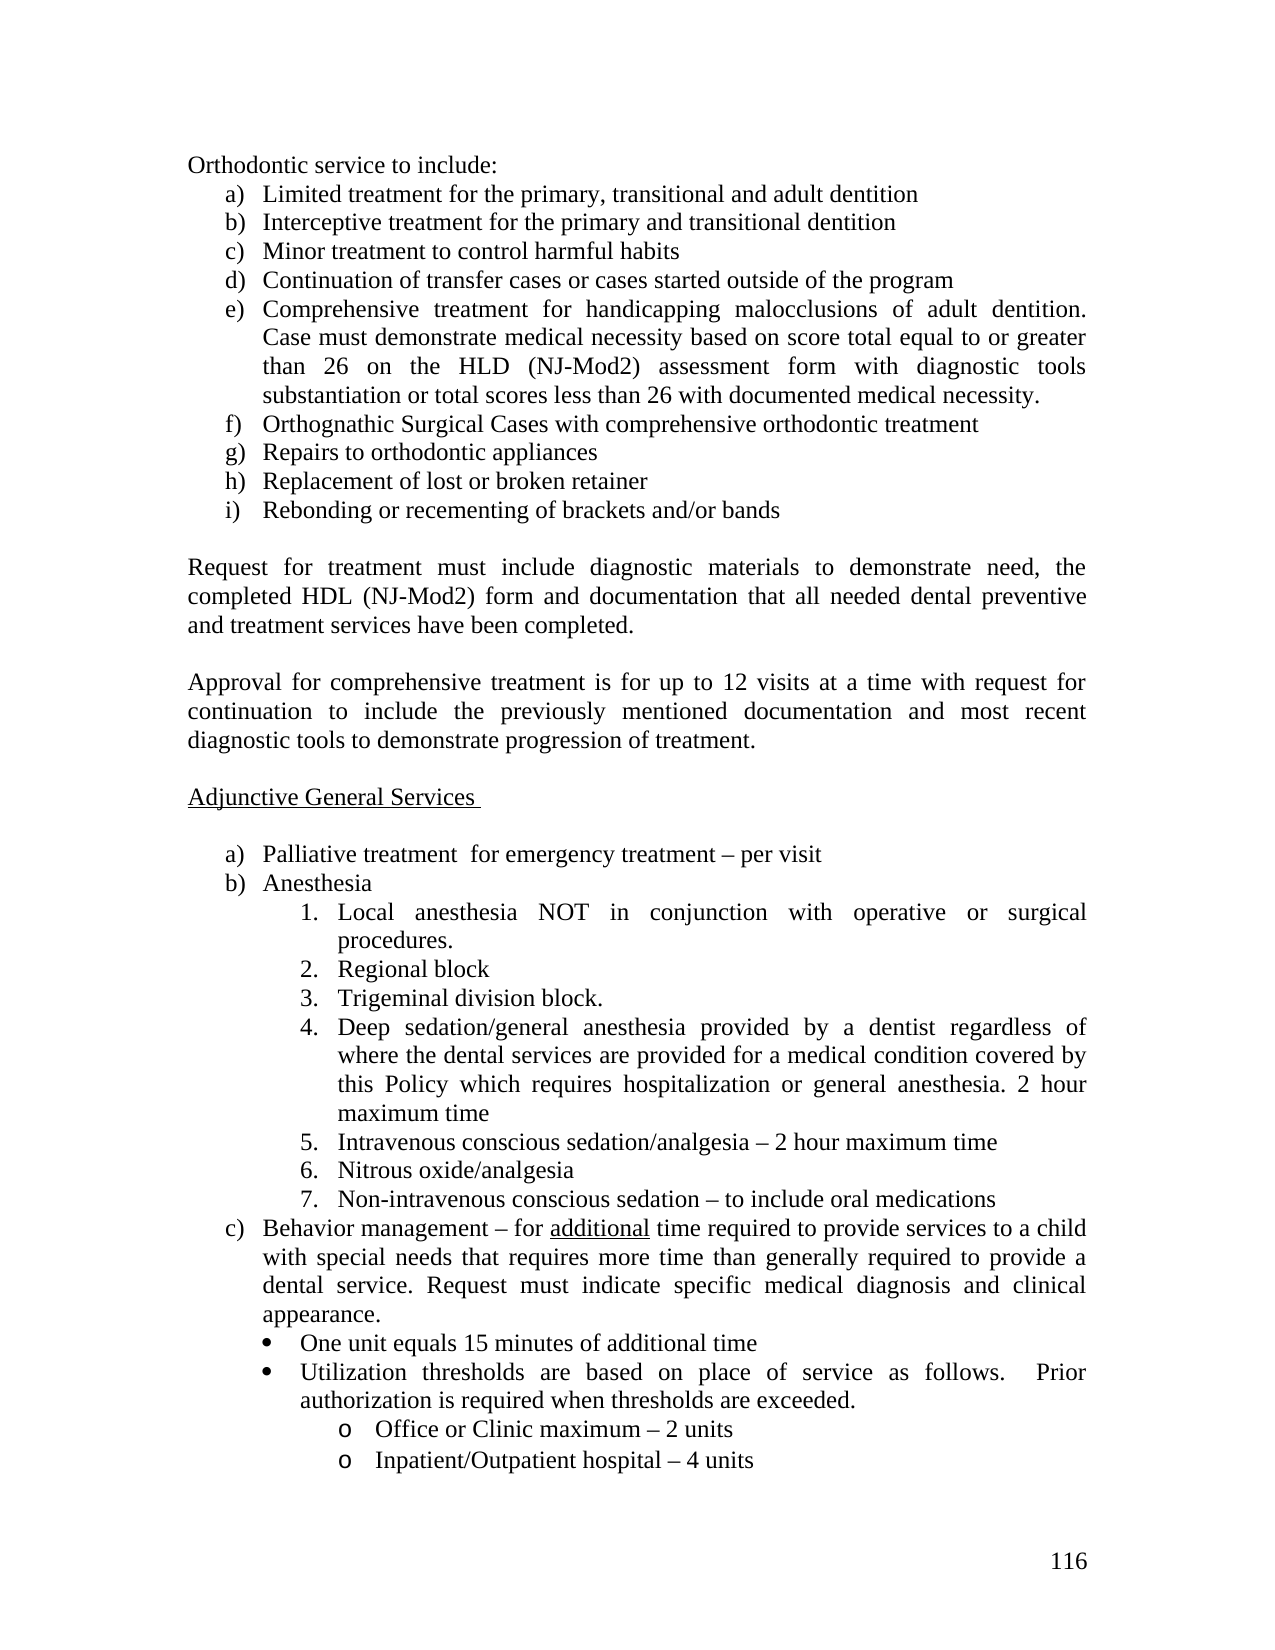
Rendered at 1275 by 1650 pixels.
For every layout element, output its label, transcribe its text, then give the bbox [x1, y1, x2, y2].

list Non-intravenous conscious sedation – to include oral medications [300, 1184, 1087, 1213]
list Deep sedation/general anesthesia provided by a dentist regardless of where the dental services are provided for a medical condition covered by this Policy which requires hospitalization or general anesthesia. 2 hour maximum time [300, 1012, 1087, 1127]
list Inpatient/Outpatient hospital – 4 units [337, 1445, 1087, 1476]
list Interceptive treatment for the primary and transitional dentition [225, 207, 1087, 236]
list Minor treatment to control harmful habits [225, 236, 1087, 265]
list Rebonding or recementing of brackets and/or bands [225, 495, 1087, 524]
text Approval for comprehensive treatment is for up to 12 visits at a time with request for continuation to include the previously mentioned documentation and most recent diagnostic tools to demonstrate progression of treatment. [187, 667, 1087, 754]
list Replacement of lost or broken retainer [225, 466, 1087, 495]
text Orthodontic service to include: [187, 150, 1087, 179]
list Nitrous oxide/analgesia [300, 1156, 1087, 1184]
list Regional block [300, 954, 1087, 983]
list Continuation of transfer cases or cases started outside of the program [225, 265, 1087, 294]
list Intravenous conscious sedation/analgesia – 2 hour maximum time [300, 1127, 1087, 1156]
list Palliative treatment for emergency treatment – per visit [225, 839, 1087, 868]
text Adjunctive General Services [187, 782, 1087, 811]
list Limited treatment for the primary, transitional and adult dentition [225, 179, 1087, 207]
list Office or Clinic maximum – 2 units [337, 1414, 1087, 1445]
list Orthognathic Surgical Cases with comprehensive orthodontic treatment [225, 409, 1087, 437]
list Trigeminal division block. [300, 983, 1087, 1012]
list Local anesthesia NOT in conjunction with operative or surgical procedures. [300, 897, 1087, 954]
list Utilization thresholds are based on place of service as follows. Prior authorization is required when thresholds are exceeded. [262, 1357, 1087, 1414]
list Comprehensive treatment for handicapping malocclusions of adult dentition. Case must demonstrate medical necessity based on score total equal to or greater than 26 on the HLD (NJ-Mod2) assessment form with diagnostic tools substantiation or total scores less than 26 with documented medical necessity. [225, 294, 1087, 409]
list One unit equals 15 minutes of additional time [262, 1328, 1087, 1357]
list Anesthesia [225, 868, 1087, 897]
text Request for treatment must include diagnostic materials to demonstrate need, the completed HDL (NJ-Mod2) form and documentation that all needed dental preventive and treatment services have been completed. [187, 552, 1087, 639]
list Behavior management – for additional time required to provide services to a child with special needs that requires more time than generally required to provide a dental service. Request must indicate specific medical diagnosis and clinical appearance. [225, 1213, 1087, 1328]
list Repairs to orthodontic appliances [225, 437, 1087, 466]
